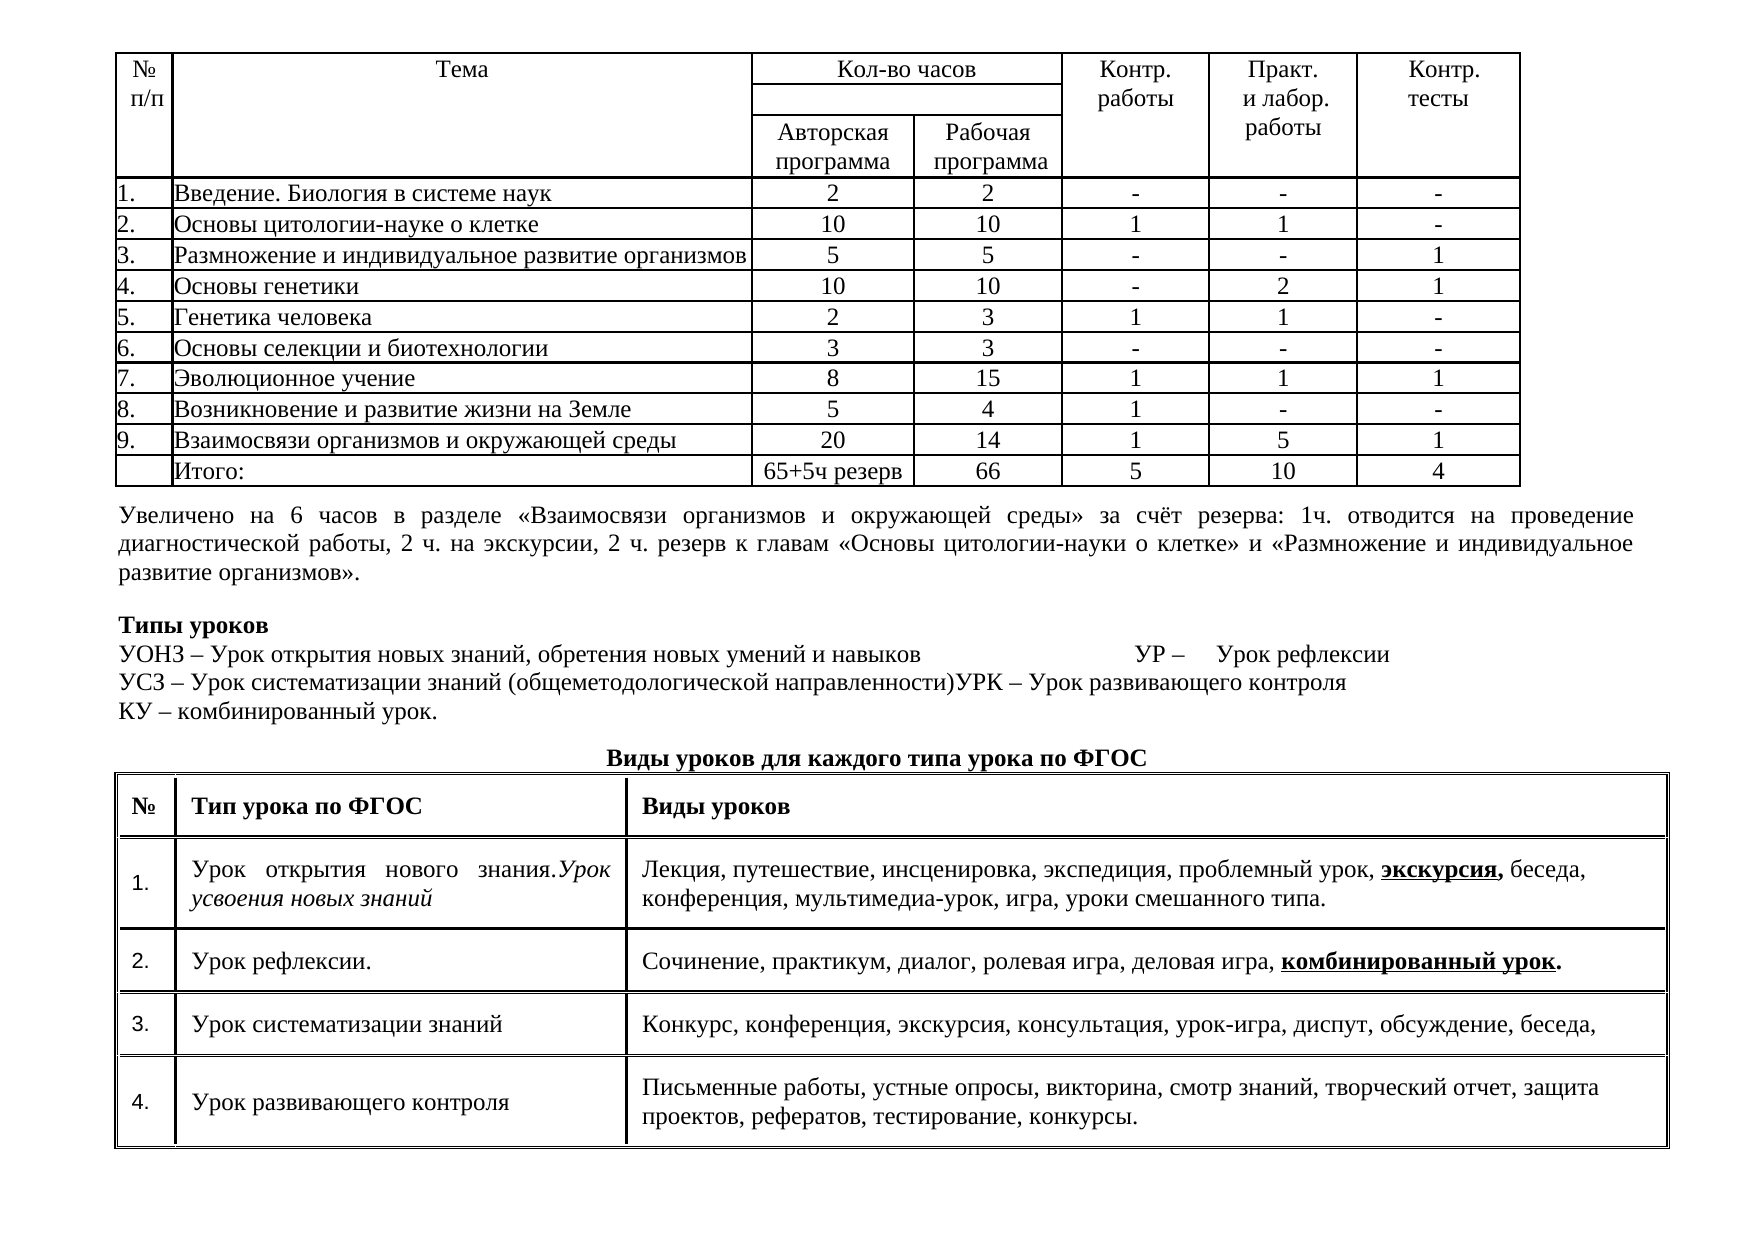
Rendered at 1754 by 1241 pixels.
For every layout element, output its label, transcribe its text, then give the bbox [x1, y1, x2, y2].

table_cell [117, 456, 171, 485]
table_cell Основы генетики [174, 271, 751, 300]
table_cell Письменные работы, устные опросы, викторина, смотр знаний, творческий отчет, защита проектов, рефератов, тестирование, конкурсы. [626, 1054, 1667, 1146]
table_cell 5 [1210, 425, 1356, 454]
table_cell 65+5ч резерв [753, 456, 913, 485]
table_cell 1. [117, 179, 171, 207]
table_cell 14 [915, 425, 1061, 454]
table_cell 1 [1210, 302, 1356, 331]
table_cell - [1358, 302, 1519, 331]
table_cell 5 [753, 394, 913, 423]
table_header Контр. тесты [1358, 54, 1519, 176]
table_cell Урок рефлексии. [177, 930, 625, 990]
table_cell - [1063, 179, 1208, 207]
table_cell 1 [1358, 271, 1519, 300]
table_cell Сочинение, практикум, диалог, ролевая игра, деловая игра, комбинированный урок. [628, 927, 1666, 990]
table_cell Рабочая программа [915, 116, 1061, 176]
table_cell Взаимосвязи организмов и окружающей среды [174, 425, 751, 454]
table_header № п/п [117, 54, 171, 176]
table_cell Конкурс, конференция, экскурсия, консультация, урок-игра, диспут, обсуждение, беседа, [628, 990, 1667, 1053]
table_cell 2 [1210, 271, 1356, 300]
table_cell 66 [915, 456, 1061, 485]
table_cell Урок систематизации знаний [177, 994, 625, 1053]
table_cell Эволюционное учение [174, 364, 751, 392]
table_cell - [1358, 179, 1519, 207]
table_header Кол-во часов [753, 54, 1061, 83]
table_cell 1 [1358, 364, 1519, 392]
table_cell 9. [117, 425, 171, 454]
table_cell Лекция, путешествие, инсценировка, экспедиция, проблемный урок, экскурсия, беседа, конференция, мультимедиа-урок, игра, уроки смешанного типа. [628, 835, 1667, 927]
table_cell 2 [753, 179, 913, 207]
table_cell 4 [1358, 456, 1519, 485]
table_cell Урок развивающего контроля [175, 1057, 626, 1146]
table_header Виды уроков [626, 775, 1666, 835]
table_cell 1 [1358, 240, 1519, 269]
table_cell 10 [915, 209, 1061, 238]
table_cell - [1063, 240, 1208, 269]
table_cell 10 [753, 209, 913, 238]
text УОНЗ – Урок открытия новых знаний, обретения новых умений и навыков УР – Урок рефлексии [118, 639, 1636, 667]
table_cell 6. [117, 333, 171, 361]
table_cell Возникновение и развитие жизни на Земле [174, 394, 751, 423]
table_header Тема [174, 54, 751, 176]
table_cell 4. [117, 271, 171, 300]
text Увеличено на 6 часов в разделе «Взаимосвязи организмов и окружающей среды» за счёт резерва: 1ч. отводится на проведение диагностической работы, 2 ч. на экскурсии, 2 ч. резерв к главам «Основы цитологии-науки о клетке» и «Размножение и индивидуальное развитие организмов». [118, 500, 1636, 586]
table_header Тип урока по ФГОС [175, 775, 626, 835]
table_cell 2. [118, 927, 174, 990]
table_cell Урок открытия нового знания.Урок усвоения новых знаний [177, 839, 625, 927]
table_cell 1 [1210, 209, 1356, 238]
table_cell Основы селекции и биотехнологии [174, 333, 751, 361]
table_cell 3 [753, 333, 913, 361]
table_cell - [1210, 394, 1356, 423]
table_cell 3. [117, 240, 171, 269]
text Типы уроков [118, 610, 1636, 639]
table_cell 10 [1210, 456, 1356, 485]
table_cell 1 [1063, 209, 1208, 238]
table_cell 1. [118, 835, 174, 927]
table_cell 20 [753, 425, 913, 454]
table_cell 5 [753, 240, 913, 269]
table_cell - [1063, 333, 1208, 361]
table_cell 1 [1210, 364, 1356, 392]
table_cell 3. [118, 990, 174, 1053]
text УСЗ – Урок систематизации знаний (общеметодологической направленности)УРК – Урок развивающего контроля [118, 667, 1636, 696]
table_cell [753, 85, 1061, 114]
table_cell - [1210, 179, 1356, 207]
table_header № [118, 775, 175, 835]
table_cell 8. [117, 394, 171, 423]
table_cell - [1063, 271, 1208, 300]
table_cell 1 [1063, 302, 1208, 331]
table_cell 15 [915, 364, 1061, 392]
table_cell 4. [118, 1054, 175, 1146]
table_cell Авторская программа [753, 116, 913, 176]
table_header Практ. и лабор. работы [1210, 54, 1356, 176]
table_cell Основы цитологии-науке о клетке [174, 209, 751, 238]
table_cell Введение. Биология в системе наук [174, 179, 751, 207]
table_cell Размножение и индивидуальное развитие организмов [174, 240, 751, 269]
table_cell 3 [915, 333, 1061, 361]
table_cell 2. [117, 209, 171, 238]
table_cell 3 [915, 302, 1061, 331]
table_cell Итого: [174, 456, 751, 485]
table_cell 5 [915, 240, 1061, 269]
table_cell 2 [753, 302, 913, 331]
table_cell 4 [915, 394, 1061, 423]
table_cell 2 [915, 179, 1061, 207]
table_cell - [1358, 209, 1519, 238]
table_cell - [1210, 333, 1356, 361]
table_cell 8 [753, 364, 913, 392]
table_cell 1 [1358, 425, 1519, 454]
table_header Контр. работы [1063, 54, 1208, 176]
table_cell 5 [1063, 456, 1208, 485]
table_cell 7. [117, 364, 171, 392]
text КУ – комбинированный урок. [118, 696, 1636, 725]
table_cell 1 [1063, 425, 1208, 454]
table_cell - [1358, 333, 1519, 361]
table_cell - [1210, 240, 1356, 269]
table_cell 10 [915, 271, 1061, 300]
text Виды уроков для каждого типа урока по ФГОС [118, 725, 1636, 772]
table_cell 1 [1063, 364, 1208, 392]
table_cell - [1358, 394, 1519, 423]
table_cell 10 [753, 271, 913, 300]
table_cell 5. [117, 302, 171, 331]
table_cell 1 [1063, 394, 1208, 423]
table_cell Генетика человека [174, 302, 751, 331]
